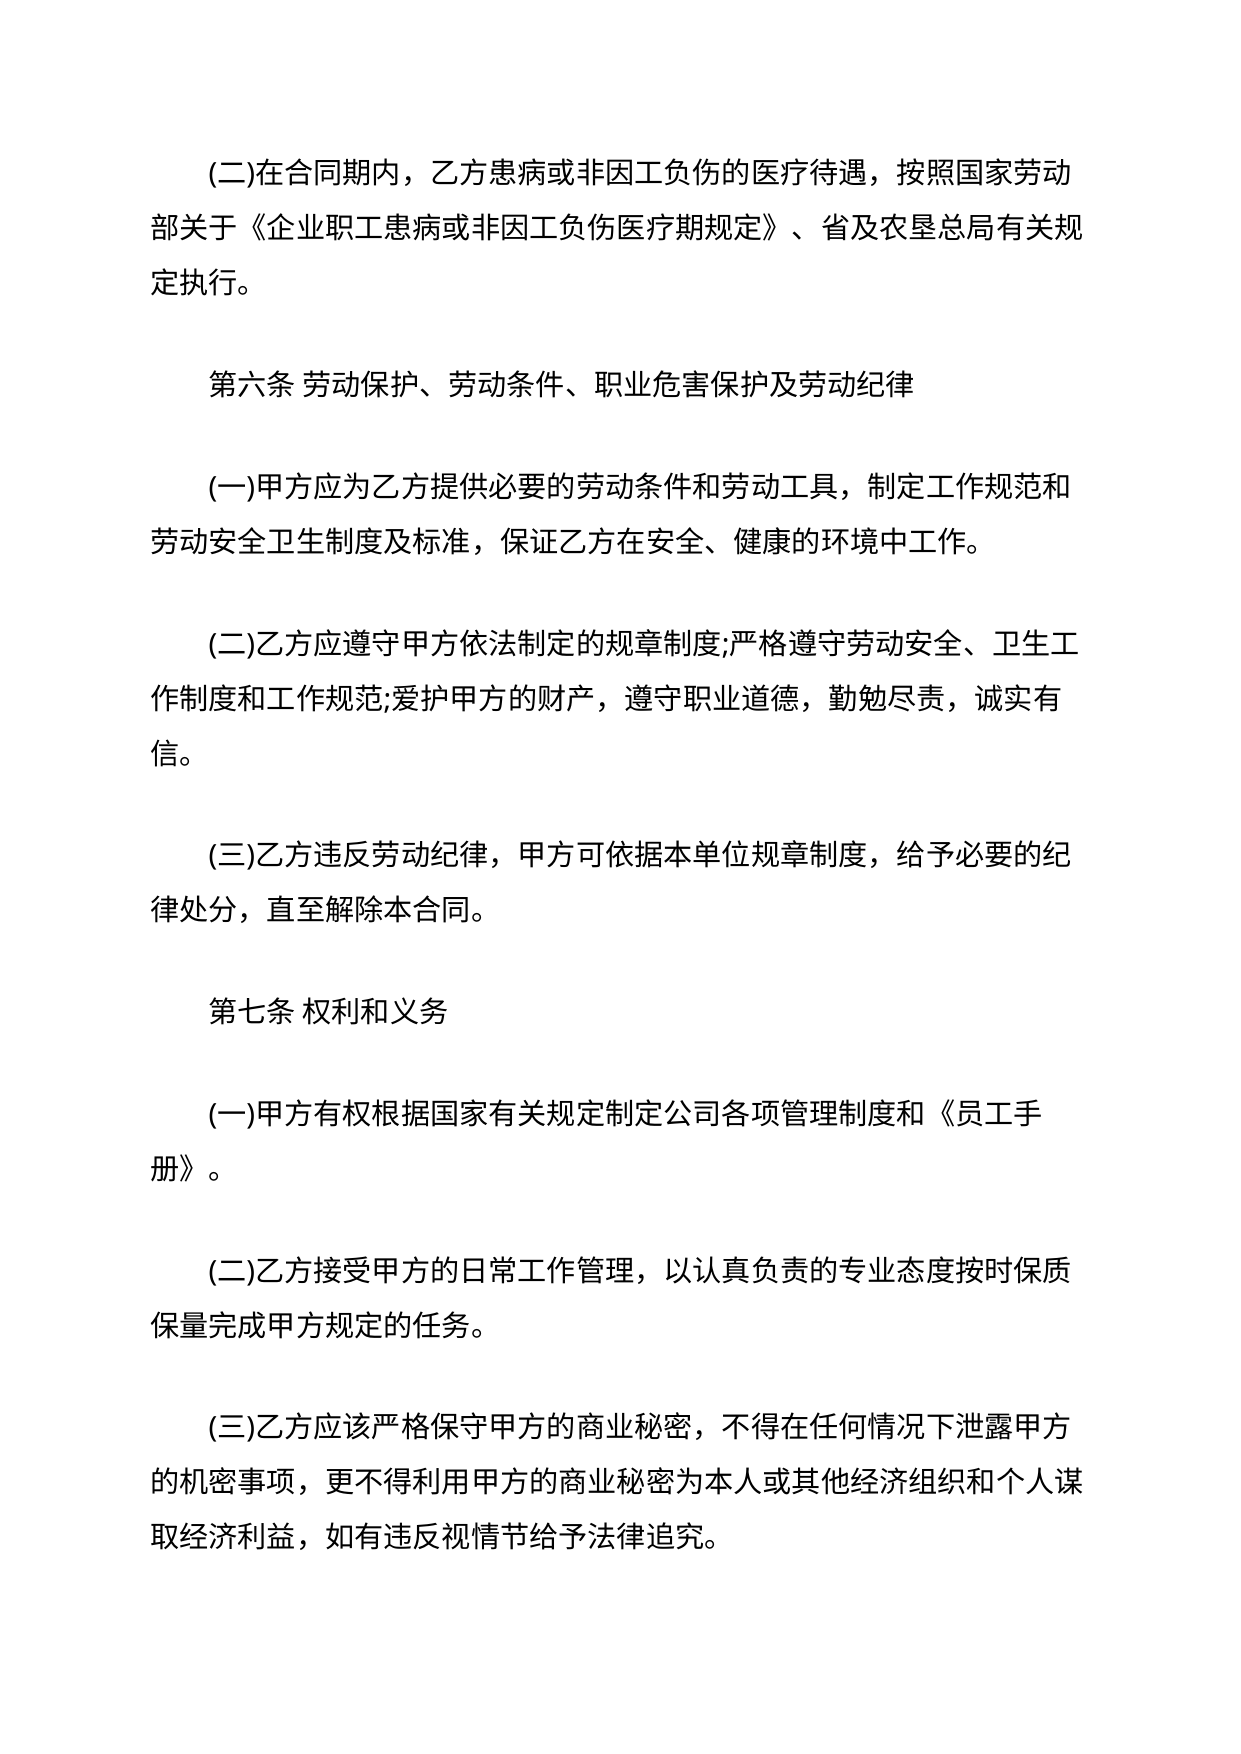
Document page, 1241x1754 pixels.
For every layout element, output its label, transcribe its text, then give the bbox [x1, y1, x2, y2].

text 第六条 劳动保护、劳动条件、职业危害保护及劳动纪律 [150, 362, 1090, 404]
text (一)甲方应为乙方提供必要的劳动条件和劳动工具，制定工作规范和劳动安全卫生制度及标准，保证乙方在安全、健康的环境中工作。 [150, 463, 1090, 561]
text 第七条 权利和义务 [150, 989, 1090, 1031]
text (二)乙方应遵守甲方依法制定的规章制度;严格遵守劳动安全、卫生工作制度和工作规范;爱护甲方的财产，遵守职业道德，勤勉尽责，诚实有信。 [150, 620, 1090, 772]
text (二)在合同期内，乙方患病或非因工负伤的医疗待遇，按照国家劳动部关于《企业职工患病或非因工负伤医疗期规定》、省及农垦总局有关规定执行。 [150, 150, 1090, 302]
text (二)乙方接受甲方的日常工作管理，以认真负责的专业态度按时保质保量完成甲方规定的任务。 [150, 1247, 1090, 1344]
text (一)甲方有权根据国家有关规定制定公司各项管理制度和《员工手册》。 [150, 1091, 1090, 1188]
text (三)乙方应该严格保守甲方的商业秘密，不得在任何情况下泄露甲方的机密事项，更不得利用甲方的商业秘密为本人或其他经济组织和个人谋取经济利益，如有违反视情节给予法律追究。 [150, 1404, 1090, 1556]
text (三)乙方违反劳动纪律，甲方可依据本单位规章制度，给予必要的纪律处分，直至解除本合同。 [150, 832, 1090, 929]
